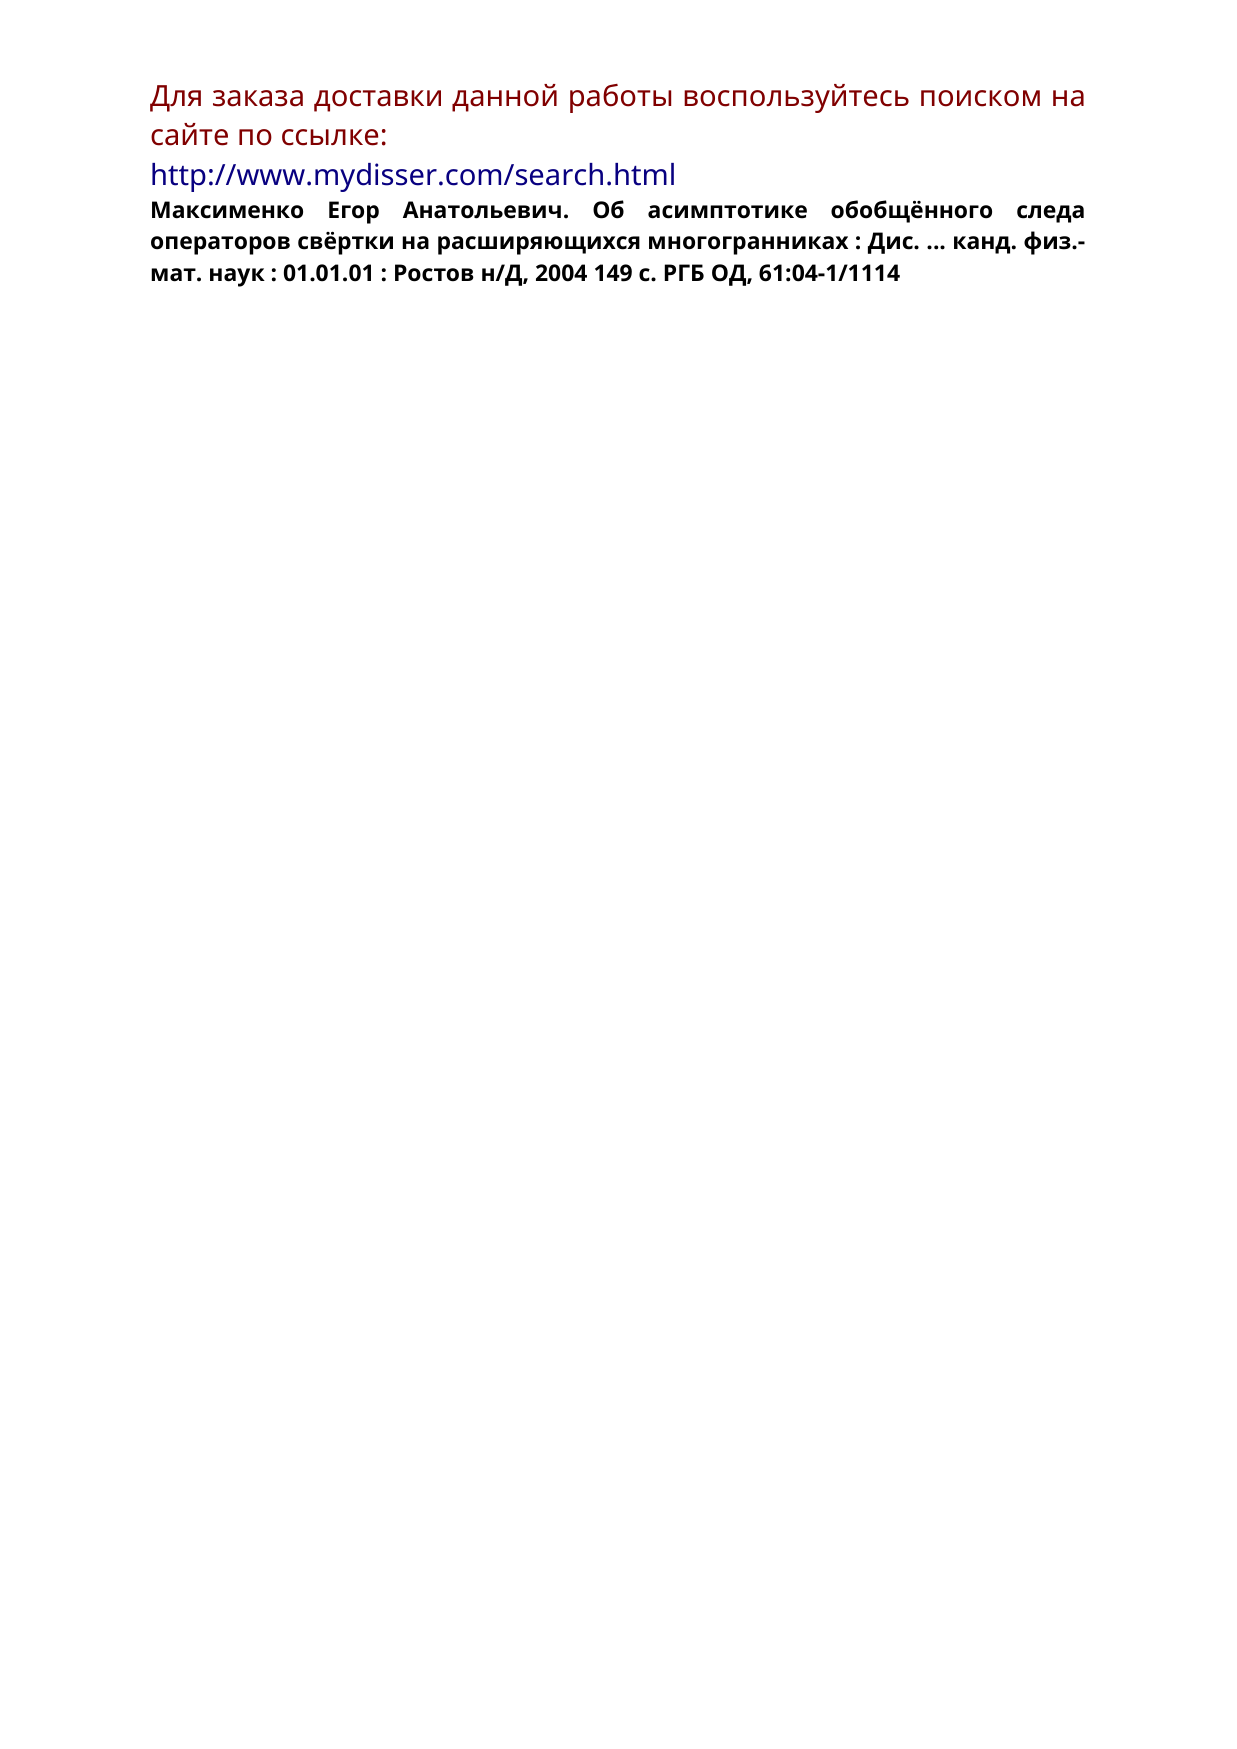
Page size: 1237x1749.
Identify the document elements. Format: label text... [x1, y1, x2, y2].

text Максименко Егор Анатольевич. Об асимптотике обобщённого следа операторов свёртки на расширяющихся многогранниках : Дис. ... канд. физ.-мат. наук : 01.01.01 : Ростов н/Д, 2004 149 c. РГБ ОД, 61:04-1/1114 [150, 194, 1086, 288]
